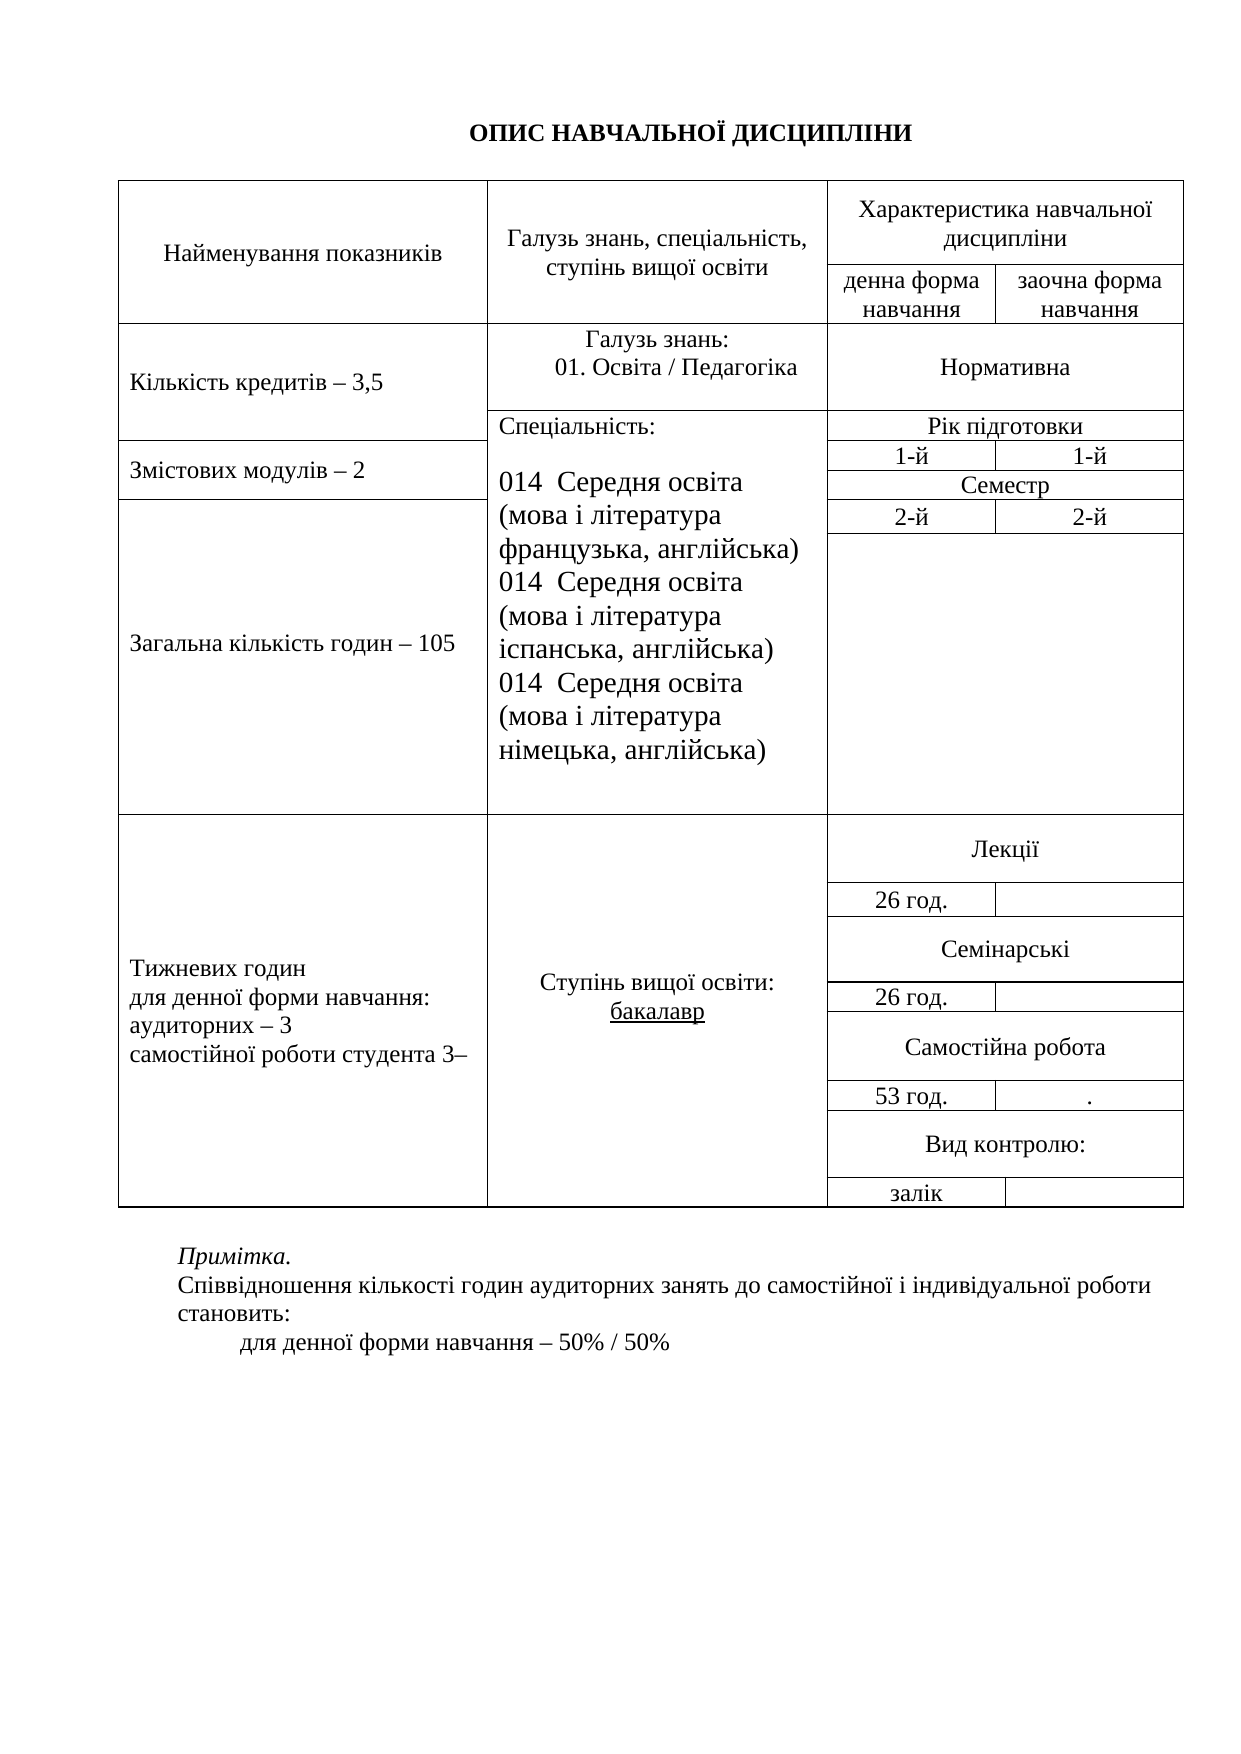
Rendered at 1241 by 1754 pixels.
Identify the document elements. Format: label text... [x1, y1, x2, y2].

table_cell [996, 883, 1183, 916]
table_cell 2-й [828, 500, 995, 533]
table_cell Загальна кількість годин – 105 [119, 500, 487, 814]
table_cell залік [828, 1178, 1005, 1206]
table_cell Семінарські [828, 917, 1183, 981]
table_cell Лекції [828, 815, 1183, 882]
table_cell 2-й [996, 500, 1183, 533]
table_cell 26 год. [828, 983, 995, 1011]
table_cell Тижневих годин для денної форми навчання: аудиторних – 3 самостійної роботи студента 3– [119, 815, 487, 1206]
table_cell Самостійна робота [828, 1012, 1183, 1080]
table_cell Рік підготовки [828, 411, 1183, 440]
table_cell денна форма навчання [828, 265, 995, 323]
table_cell Змістових модулів – 2 [119, 441, 487, 499]
table_cell Семестр [828, 471, 1183, 499]
text Співвідношення кількості годин аудиторних занять до самостійної і індивідуальної роботи становить: [177, 1270, 1152, 1327]
table_cell [828, 534, 1183, 814]
text для денної форми навчання – 50% / 50% [177, 1327, 1152, 1356]
title ОПИС НАВЧАЛЬНОЇ ДИСЦИПЛІНИ [229, 118, 1152, 147]
table_cell Нормативна [828, 324, 1183, 410]
table_cell Вид контролю: [828, 1111, 1183, 1177]
table_header Найменування показників [119, 181, 487, 323]
table_cell 26 год. [828, 883, 995, 916]
table_cell . [996, 1081, 1183, 1109]
table_cell 1-й [996, 441, 1183, 469]
table_header Характеристика навчальної дисципліни [828, 181, 1183, 264]
table_cell [996, 983, 1183, 1011]
table_cell 1-й [828, 441, 995, 469]
table_cell Кількість кредитів – 3,5 [119, 324, 487, 440]
table_header Галузь знань, спеціальність, ступінь вищої освіти [488, 181, 827, 323]
table_cell Спеціальність: 014 Середня освіта (мова і література французька, англійська) 014 Середня освіта (мова і література іспанська, англійська) 014 Середня освіта (мова і література німецька, англійська) [488, 411, 827, 814]
table_cell заочна форма навчання [996, 265, 1183, 323]
table_cell [1006, 1178, 1183, 1206]
table_cell Галузь знань: Освіта / Педагогіка [488, 324, 827, 410]
table_cell 53 год. [828, 1081, 995, 1109]
table_cell Ступінь вищої освіти: бакалавр [488, 815, 827, 1206]
text Примітка. [177, 1241, 1152, 1270]
